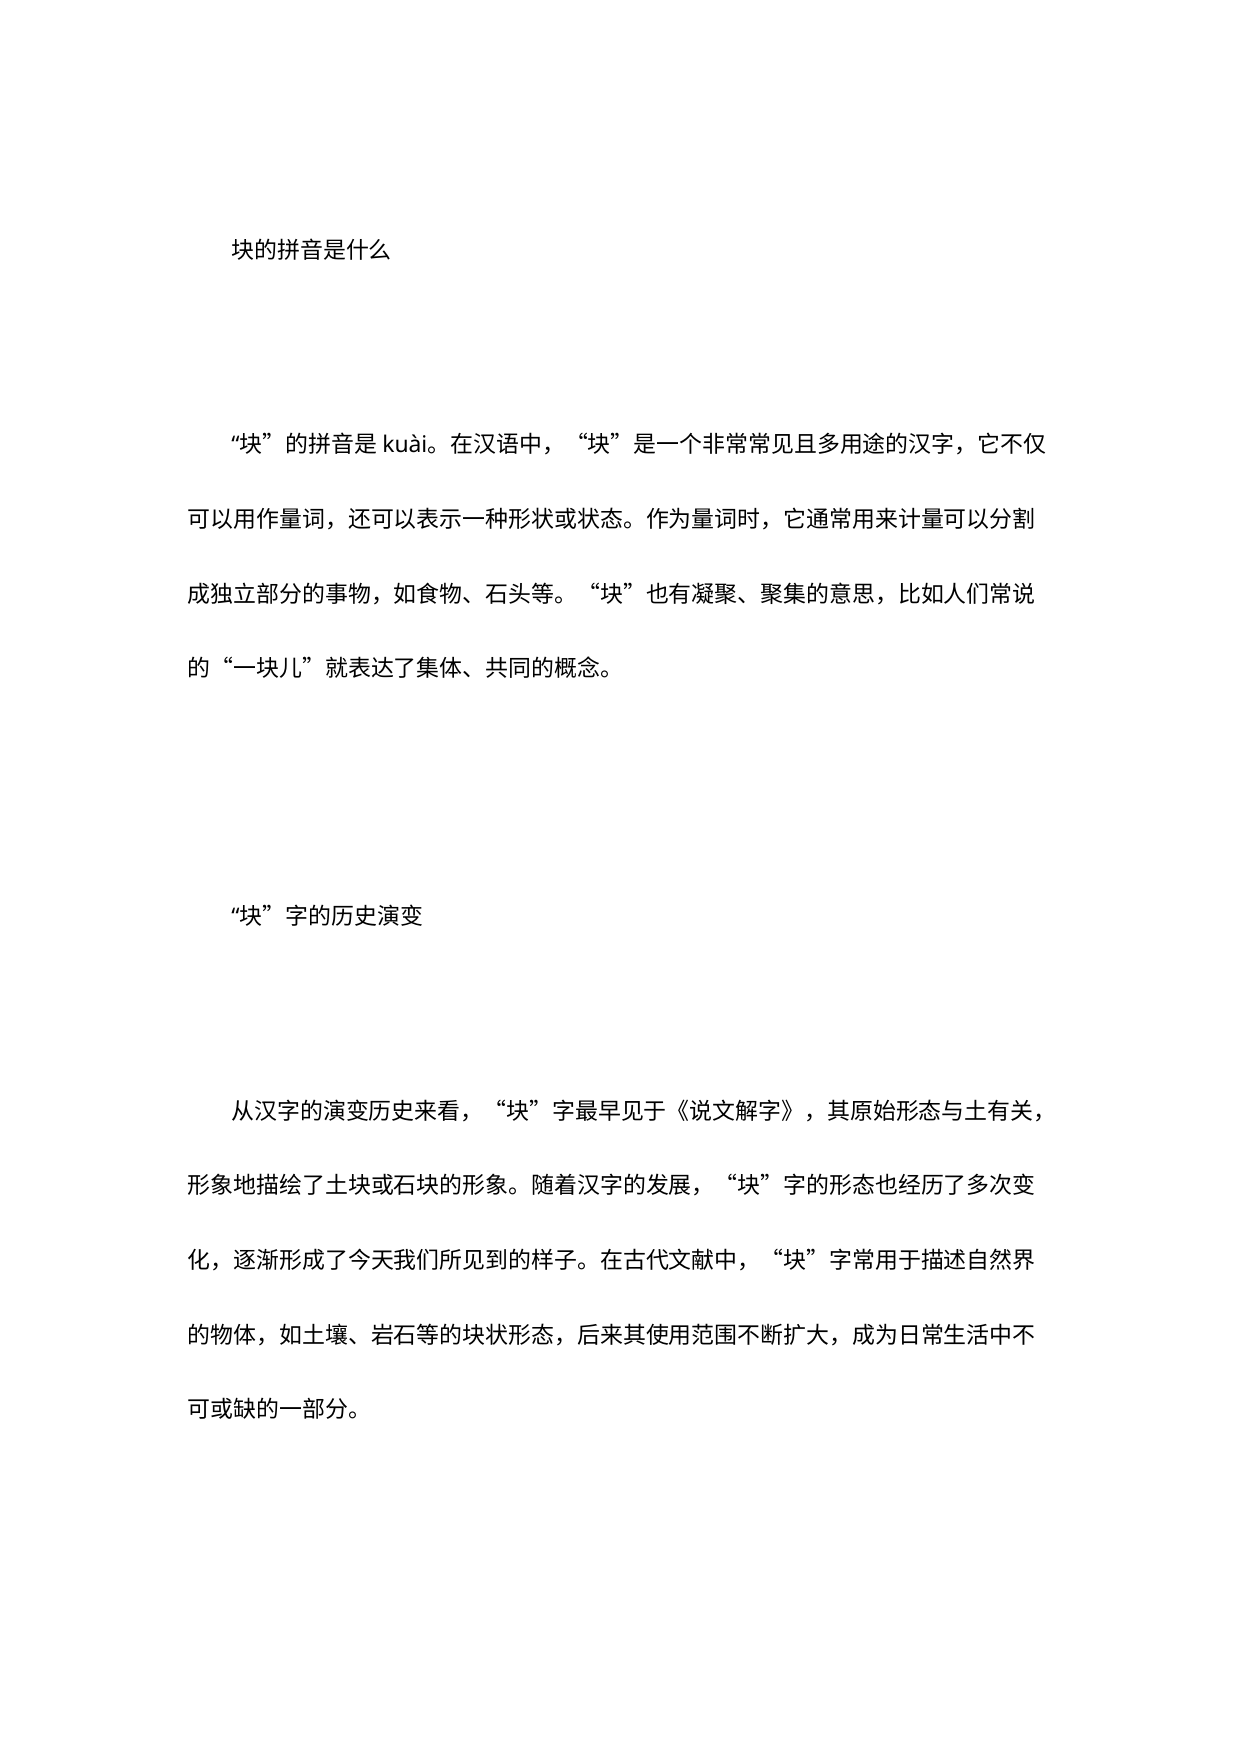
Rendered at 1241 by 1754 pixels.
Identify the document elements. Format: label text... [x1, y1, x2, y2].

text “块”的拼音是 kuài。在汉语中，“块”是一个非常常见且多用途的汉字，它不仅可以用作量词，还可以表示一种形状或状态。作为量词时，它通常用来计量可以分割成独立部分的事物，如食物、石头等。“块”也有凝聚、聚集的意思，比如人们常说的“一块儿”就表达了集体、共同的概念。 [187, 410, 1053, 699]
text 从汉字的演变历史来看，“块”字最早见于《说文解字》，其原始形态与土有关，形象地描绘了土块或石块的形象。随着汉字的发展，“块”字的形态也经历了多次变化，逐渐形成了今天我们所见到的样子。在古代文献中，“块”字常用于描述自然界的物体，如土壤、岩石等的块状形态，后来其使用范围不断扩大，成为日常生活中不可或缺的一部分。 [187, 1077, 1053, 1441]
text “块”字的历史演变 [187, 882, 1053, 947]
text 块的拼音是什么 [187, 216, 1053, 281]
